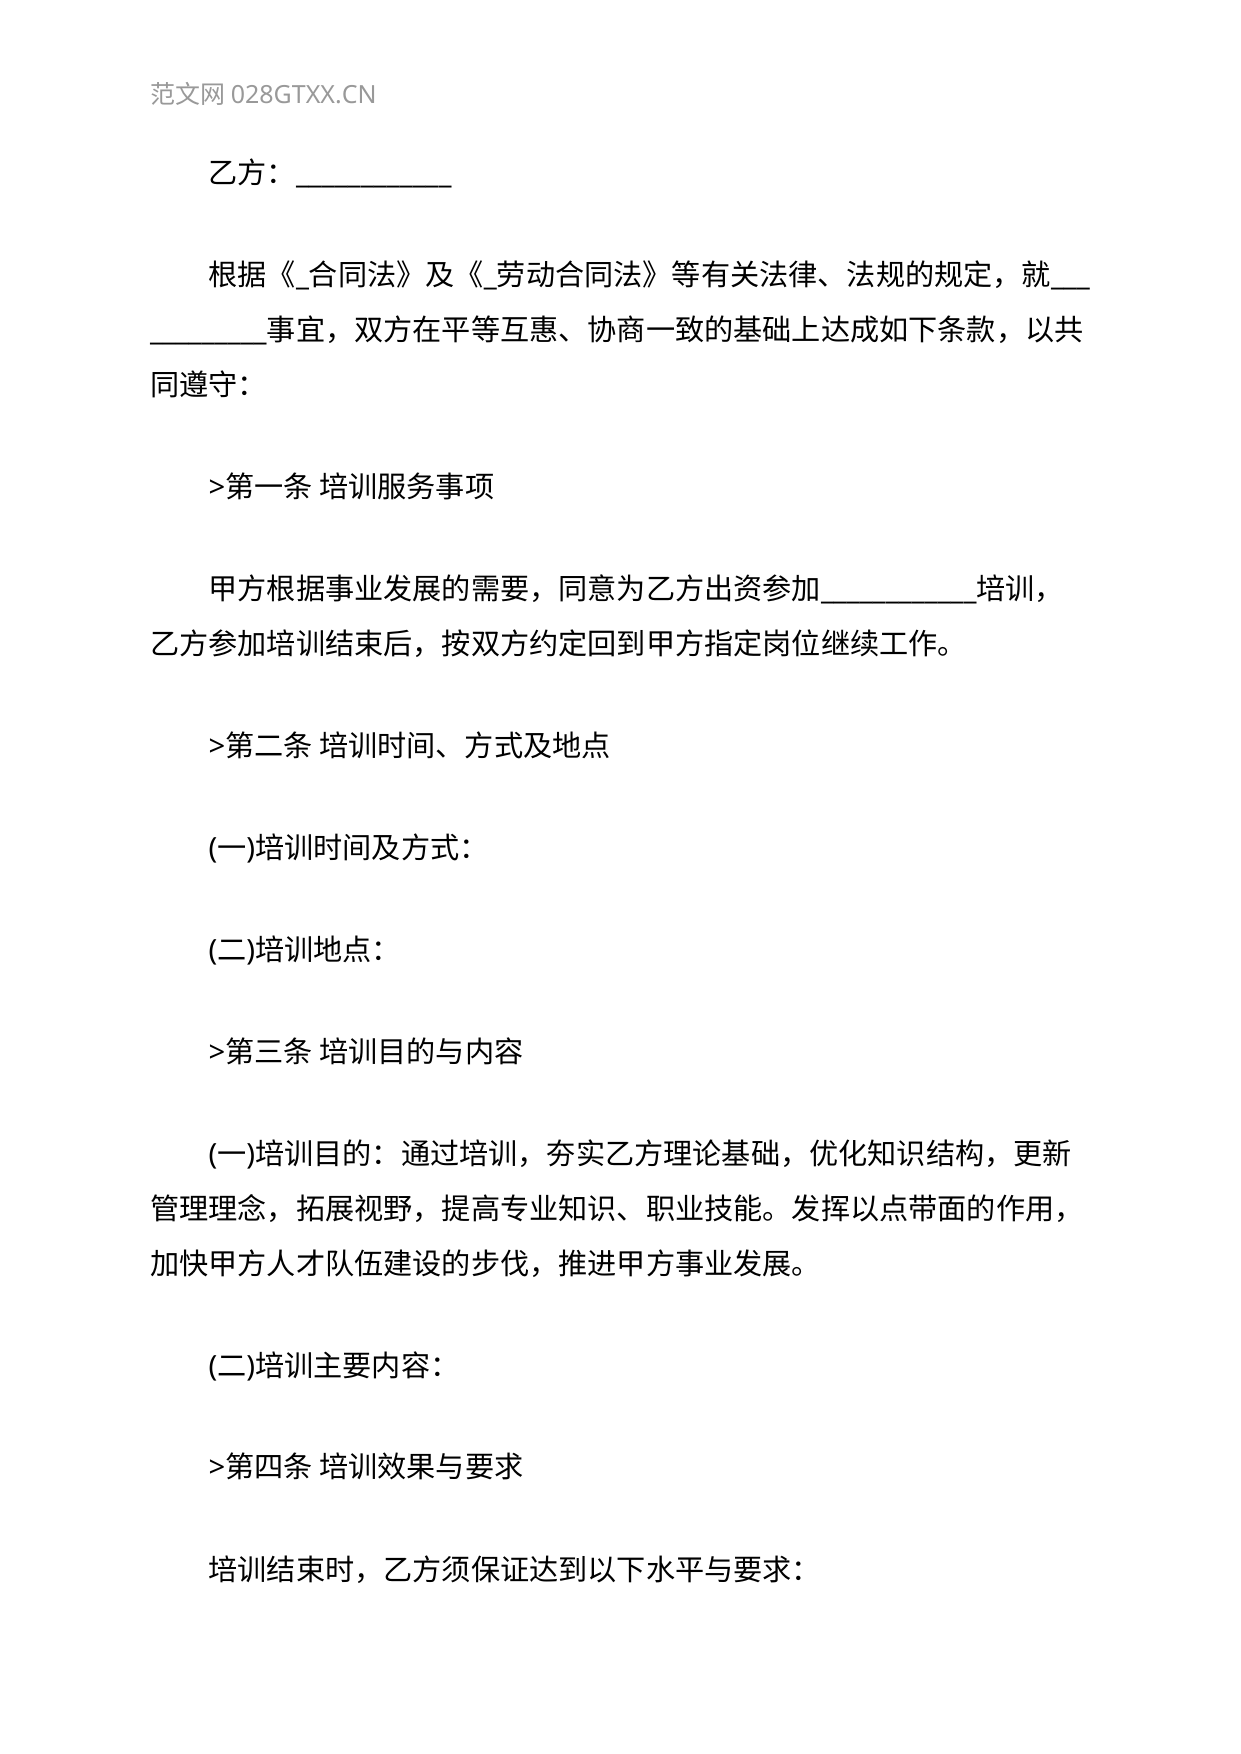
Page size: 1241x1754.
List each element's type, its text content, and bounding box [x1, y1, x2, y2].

text (一)培训时间及方式： [150, 824, 1090, 867]
text (一)培训目的：通过培训，夯实乙方理论基础，优化知识结构，更新管理理念，拓展视野，提高专业知识、职业技能。发挥以点带面的作用，加快甲方人才队伍建设的步伐，推进甲方事业发展。 [150, 1130, 1090, 1283]
text >第三条 培训目的与内容 [150, 1028, 1090, 1071]
text (二)培训主要内容： [150, 1342, 1090, 1384]
text 根据《_合同法》及《_劳动合同法》等有关法律、法规的规定，就____________事宜，双方在平等互惠、协商一致的基础上达成如下条款，以共同遵守： [150, 252, 1090, 404]
text >第一条 培训服务事项 [150, 464, 1090, 506]
text 乙方：____________ [150, 150, 1090, 192]
text 甲方根据事业发展的需要，同意为乙方出资参加____________培训，乙方参加培训结束后，按双方约定回到甲方指定岗位继续工作。 [150, 566, 1090, 663]
text 培训结束时，乙方须保证达到以下水平与要求： [150, 1546, 1090, 1588]
text >第四条 培训效果与要求 [150, 1444, 1090, 1486]
text >第二条 培训时间、方式及地点 [150, 722, 1090, 765]
text (二)培训地点： [150, 926, 1090, 969]
